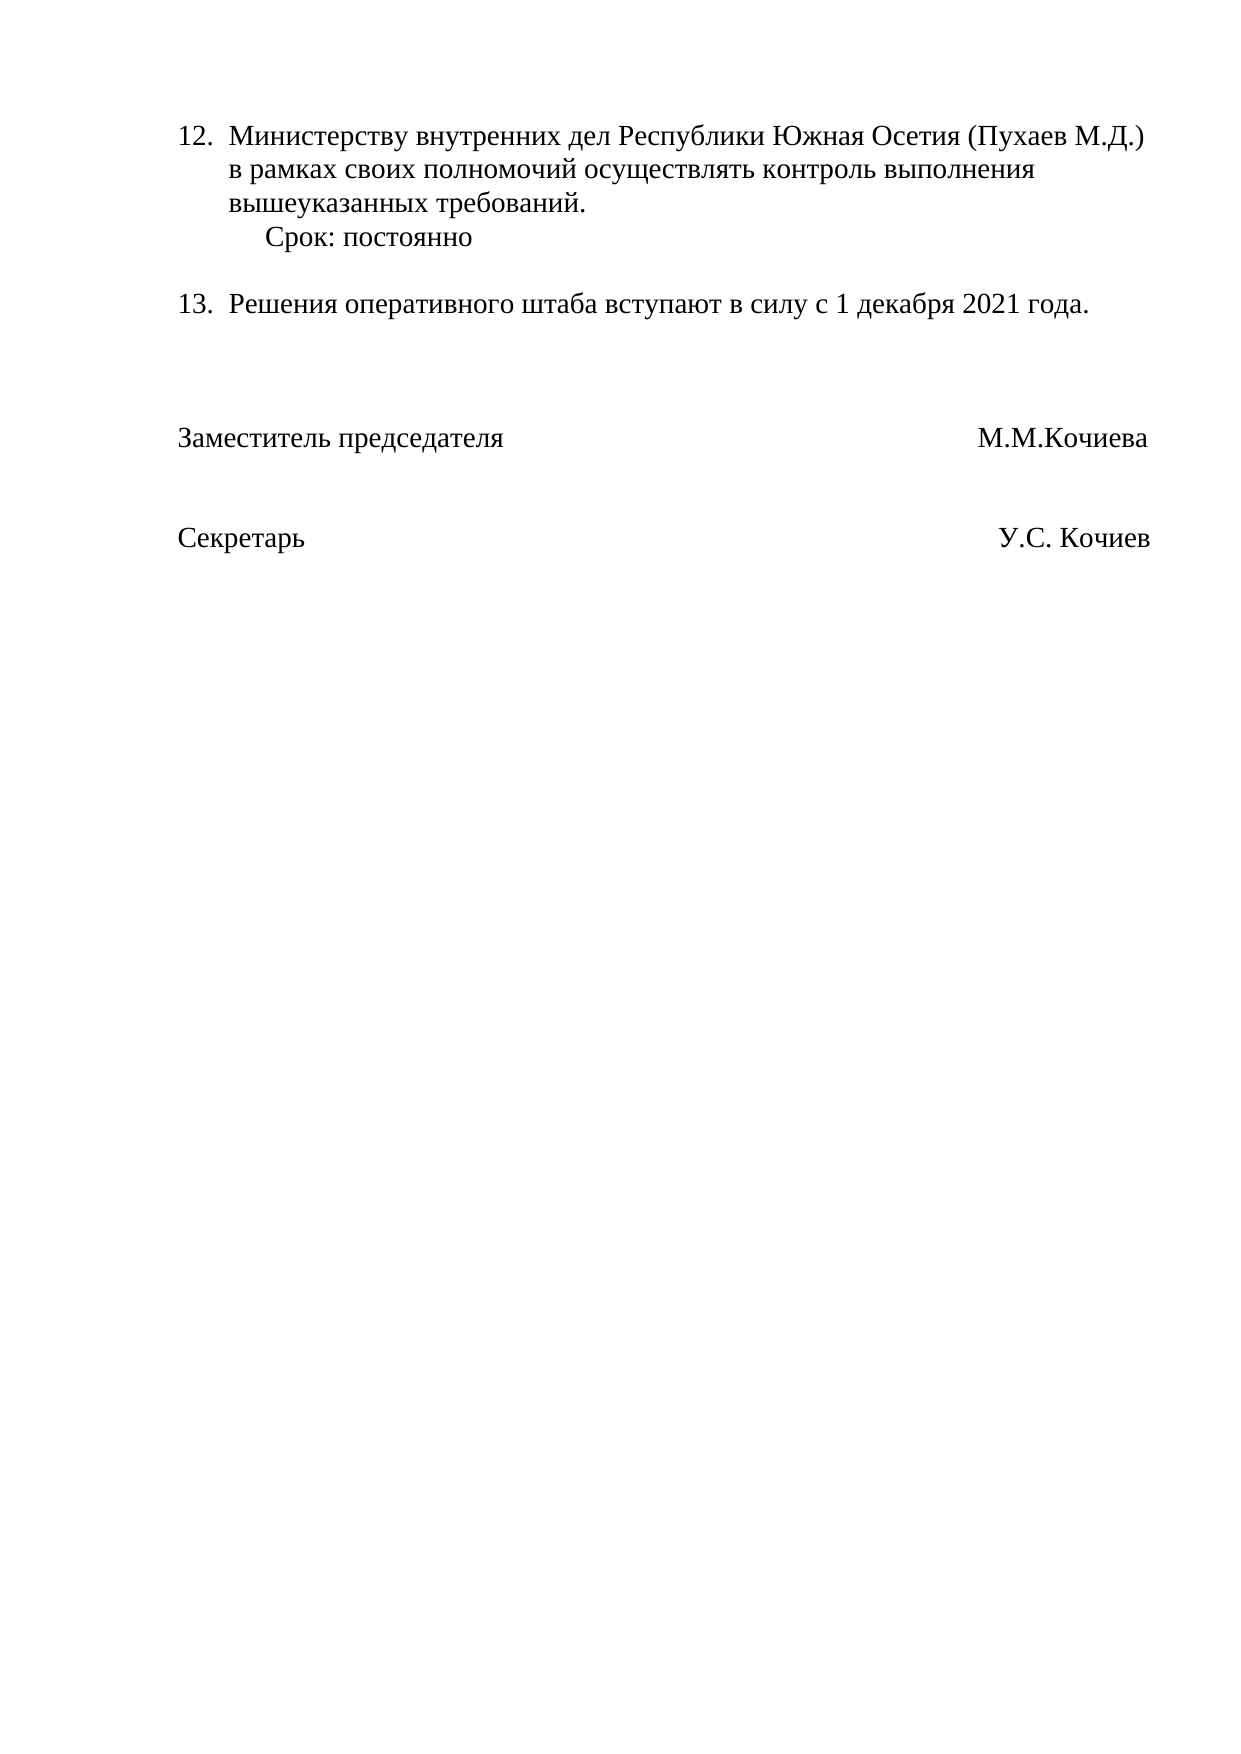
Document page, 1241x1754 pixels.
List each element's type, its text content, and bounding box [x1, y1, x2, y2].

text 13. Решения оперативного штаба вступают в силу с 1 декабря 2021 года. [177, 286, 1152, 319]
text вышеуказанных требований. [177, 185, 1152, 219]
text в рамках своих полномочий осуществлять контроль выполнения [177, 152, 1152, 185]
text Срок: постоянно [177, 219, 1152, 252]
text Заместитель председателя М.М.Кочиева [177, 420, 1152, 453]
text 12. Министерству внутренних дел Республики Южная Осетия (Пухаев М.Д.) [177, 118, 1152, 152]
text Секретарь У.С. Кочиев [177, 521, 1152, 554]
